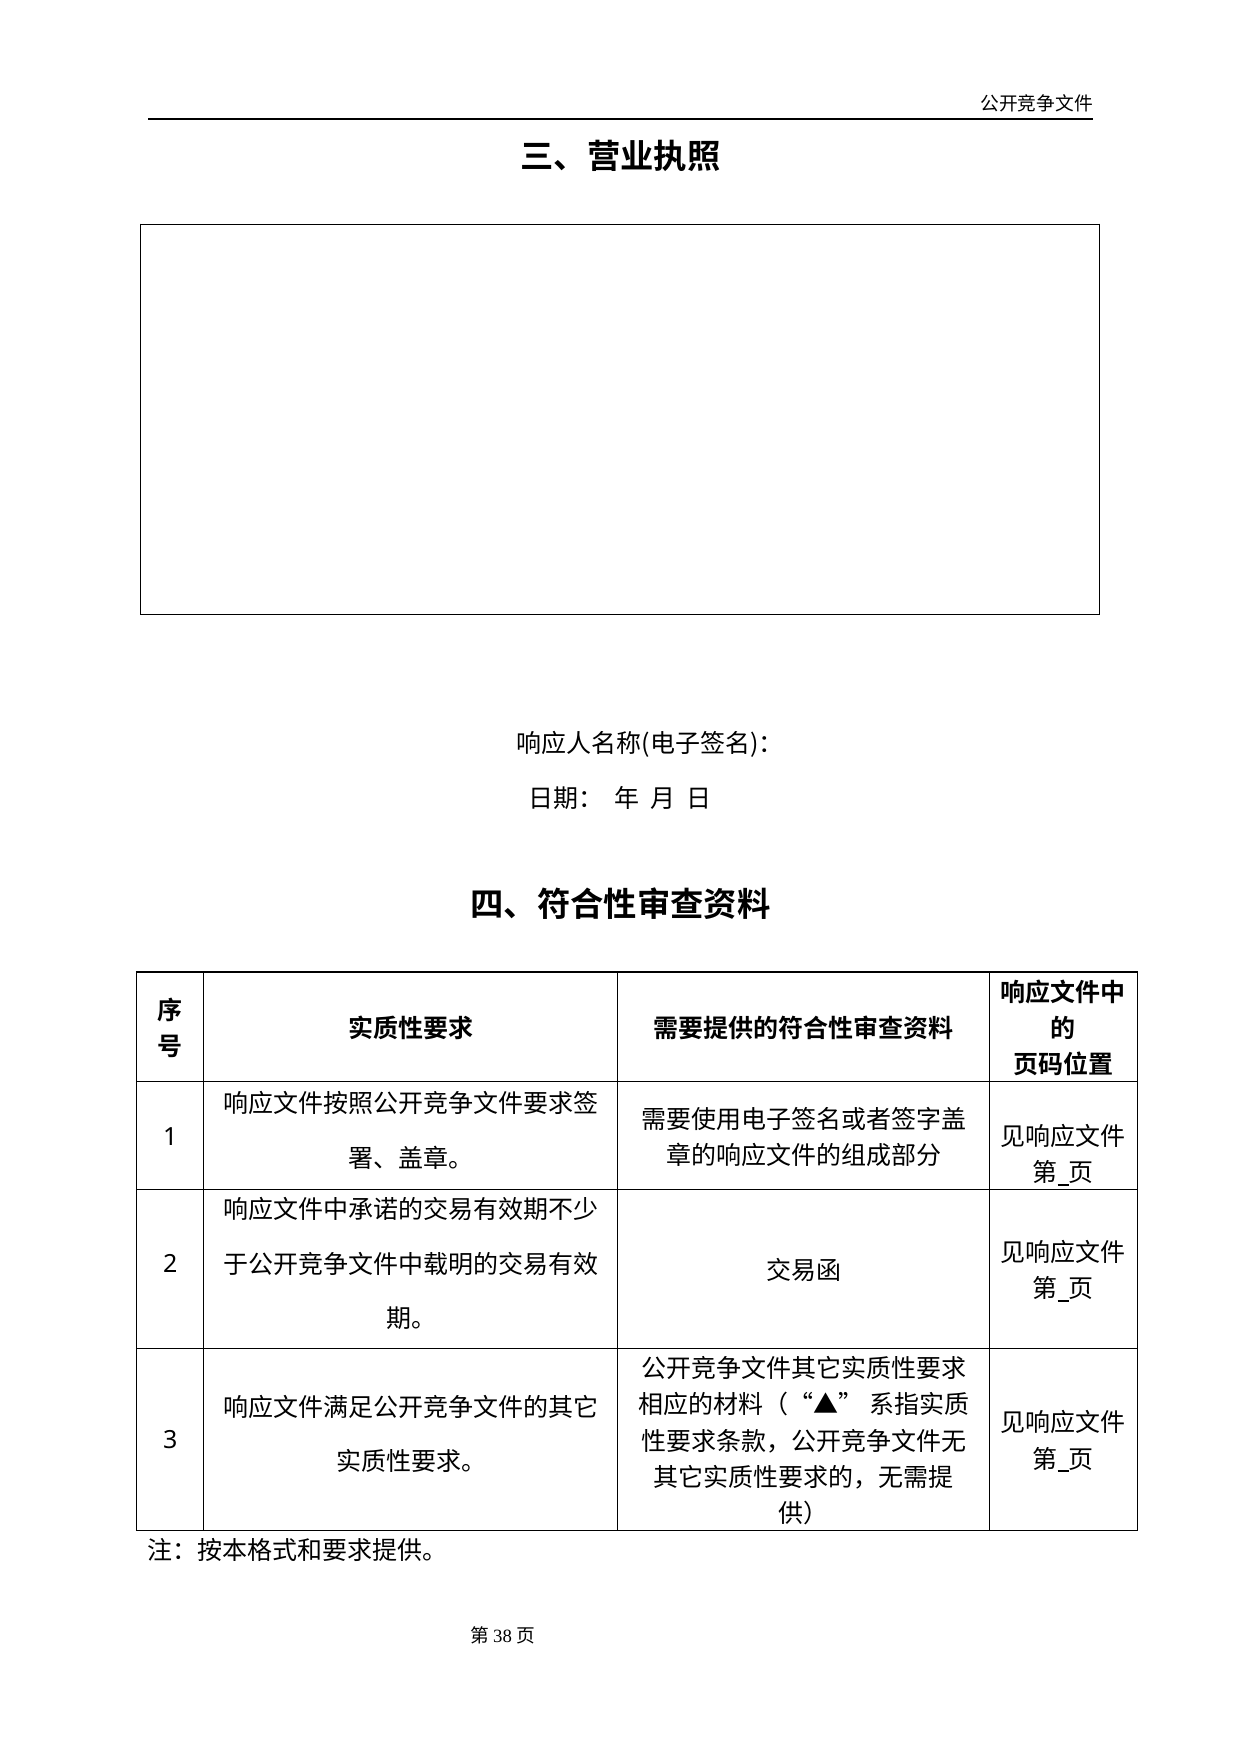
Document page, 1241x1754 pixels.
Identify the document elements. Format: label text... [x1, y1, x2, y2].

table_cell 1 [137, 1082, 203, 1189]
table_header 序号 [137, 973, 203, 1081]
table_cell 见响应文件第 页 [990, 1349, 1137, 1530]
table_cell 响应文件中承诺的交易有效期不少于公开竞争文件中载明的交易有效期。 [204, 1190, 617, 1347]
table_cell 3 [137, 1349, 203, 1530]
text 日期： 年 月 日 [148, 778, 1093, 814]
table_header 响应文件中的 页码位置 [990, 973, 1137, 1081]
table_cell 响应文件满足公开竞争文件的其它实质性要求。 [204, 1349, 617, 1530]
table_header 实质性要求 [204, 973, 617, 1081]
text 四、符合性审查资料 [148, 878, 1093, 926]
table_cell 需要使用电子签名或者签字盖章的响应文件的组成部分 [618, 1082, 989, 1189]
text 注：按本格式和要求提供。 [148, 1531, 1049, 1567]
table_cell 交易函 [618, 1190, 989, 1347]
table_cell 公开竞争文件其它实质性要求相应的材料（“▲” 系指实质性要求条款，公开竞争文件无其它实质性要求的，无需提供） [618, 1349, 989, 1530]
table_cell 2 [137, 1190, 203, 1347]
table_cell 响应文件按照公开竞争文件要求签署、盖章。 [204, 1082, 617, 1189]
table_cell 见响应文件 第 页 [990, 1082, 1137, 1189]
table_header [141, 225, 1099, 614]
table_header 需要提供的符合性审查资料 [618, 973, 989, 1081]
text 三、营业执照 [148, 130, 1093, 178]
text 响应人名称(电子签名)： [148, 724, 1093, 760]
table_cell 见响应文件第 页 [990, 1190, 1137, 1347]
